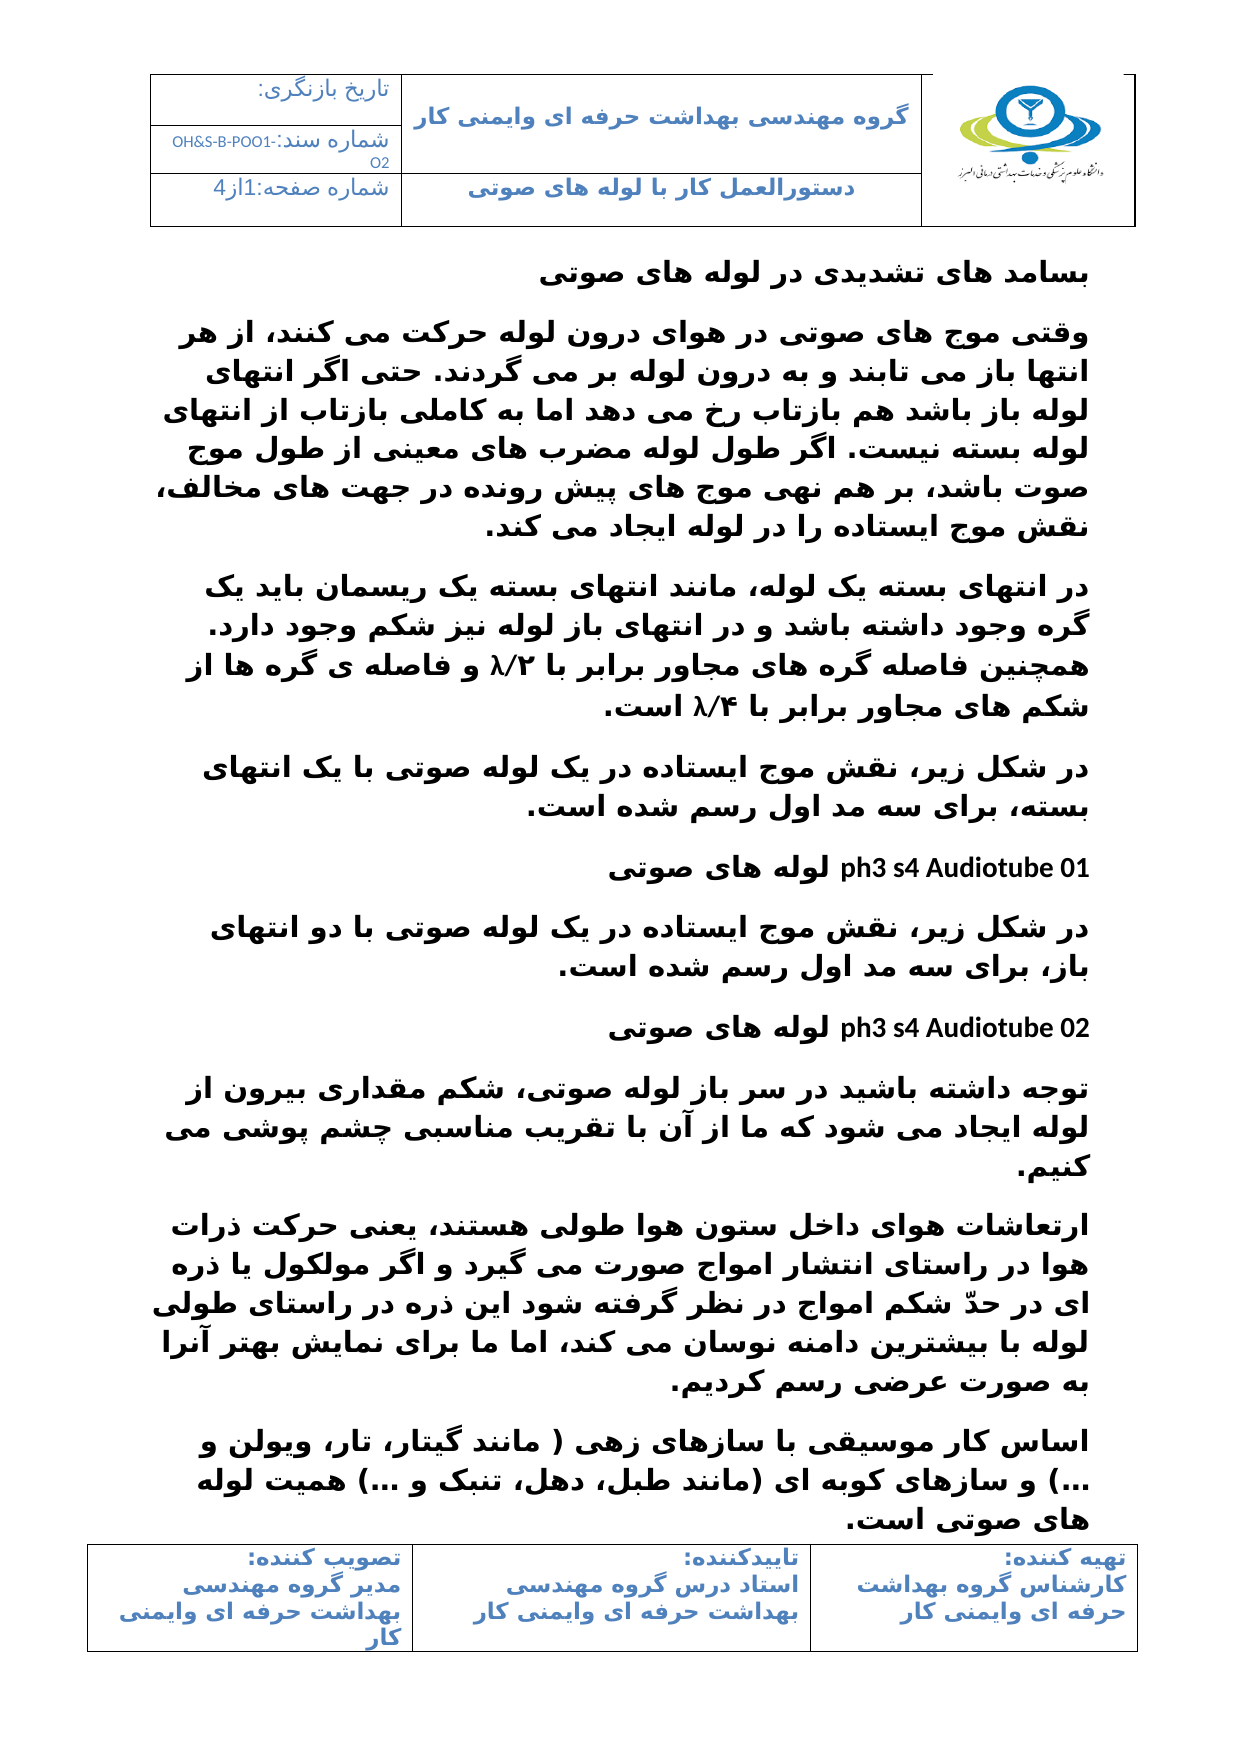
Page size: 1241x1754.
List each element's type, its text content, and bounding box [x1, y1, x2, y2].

text اساس کار موسیقی با سازهای زهی ( مانند گیتار، تار، ویولن و …) و سازهای کوبه ای (مانند طبل، دهل، تنبک و …) همیت لوله های صوتی است. [150, 1424, 1090, 1536]
text وقتی موج های صوتی در هوای درون لوله حرکت می کنند، از هر انتها باز می تابند و به درون لوله بر می گردند. حتی اگر انتهای لوله باز باشد هم بازتاب رخ می دهد اما به کاملی بازتاب از انتهای لوله بسته نیست. اگر طول لوله مضرب های معینی از طول موج صوت باشد، بر هم نهی موج های پیش رونده در جهت های مخالف، نقش موج ایستاده را در لوله ایجاد می کند. [150, 315, 1090, 544]
picture [933, 74, 1124, 208]
text ph3 s4 Audiotube 01 لوله های صوتی [150, 849, 1090, 884]
text ارتعاشات هوای داخل ستون هوا طولی هستند، یعنی حرکت ذرات هوا در راستای انتشار امواج صورت می گیرد و اگر مولکول یا ذره ای در حدّ شکم امواج در نظر گرفته شود این ذره در راستای طولی لوله با بیشترین دامنه نوسان می کند، اما ما برای نمایش بهتر آنرا به صورت عرضی رسم کردیم. [150, 1209, 1090, 1398]
text در انتهای بسته یک لوله، مانند انتهای بسته یک ریسمان باید یک گره وجود داشته باشد و در انتهای باز لوله نیز شکم وجود دارد. همچنین فاصله گره های مجاور برابر با λ/۲ و فاصله ی گره ها از شکم های مجاور برابر با λ/۴ است. [150, 569, 1090, 724]
text در شکل زیر، نقش موج ایستاده در یک لوله صوتی با یک انتهای بسته، برای سه مد اول رسم شده است. [150, 750, 1090, 823]
text بسامد های تشدیدی در لوله های صوتی [150, 255, 1090, 289]
text توجه داشته باشید در سر باز لوله صوتی، شکم مقداری بیرون از لوله ایجاد می شود که ما از آن با تقریب مناسبی چشم پوشی می کنیم. [150, 1071, 1090, 1183]
text ph3 s4 Audiotube 02 لوله های صوتی [150, 1009, 1090, 1045]
text در شکل زیر، نقش موج ایستاده در یک لوله صوتی با دو انتهای باز، برای سه مد اول رسم شده است. [150, 910, 1090, 983]
